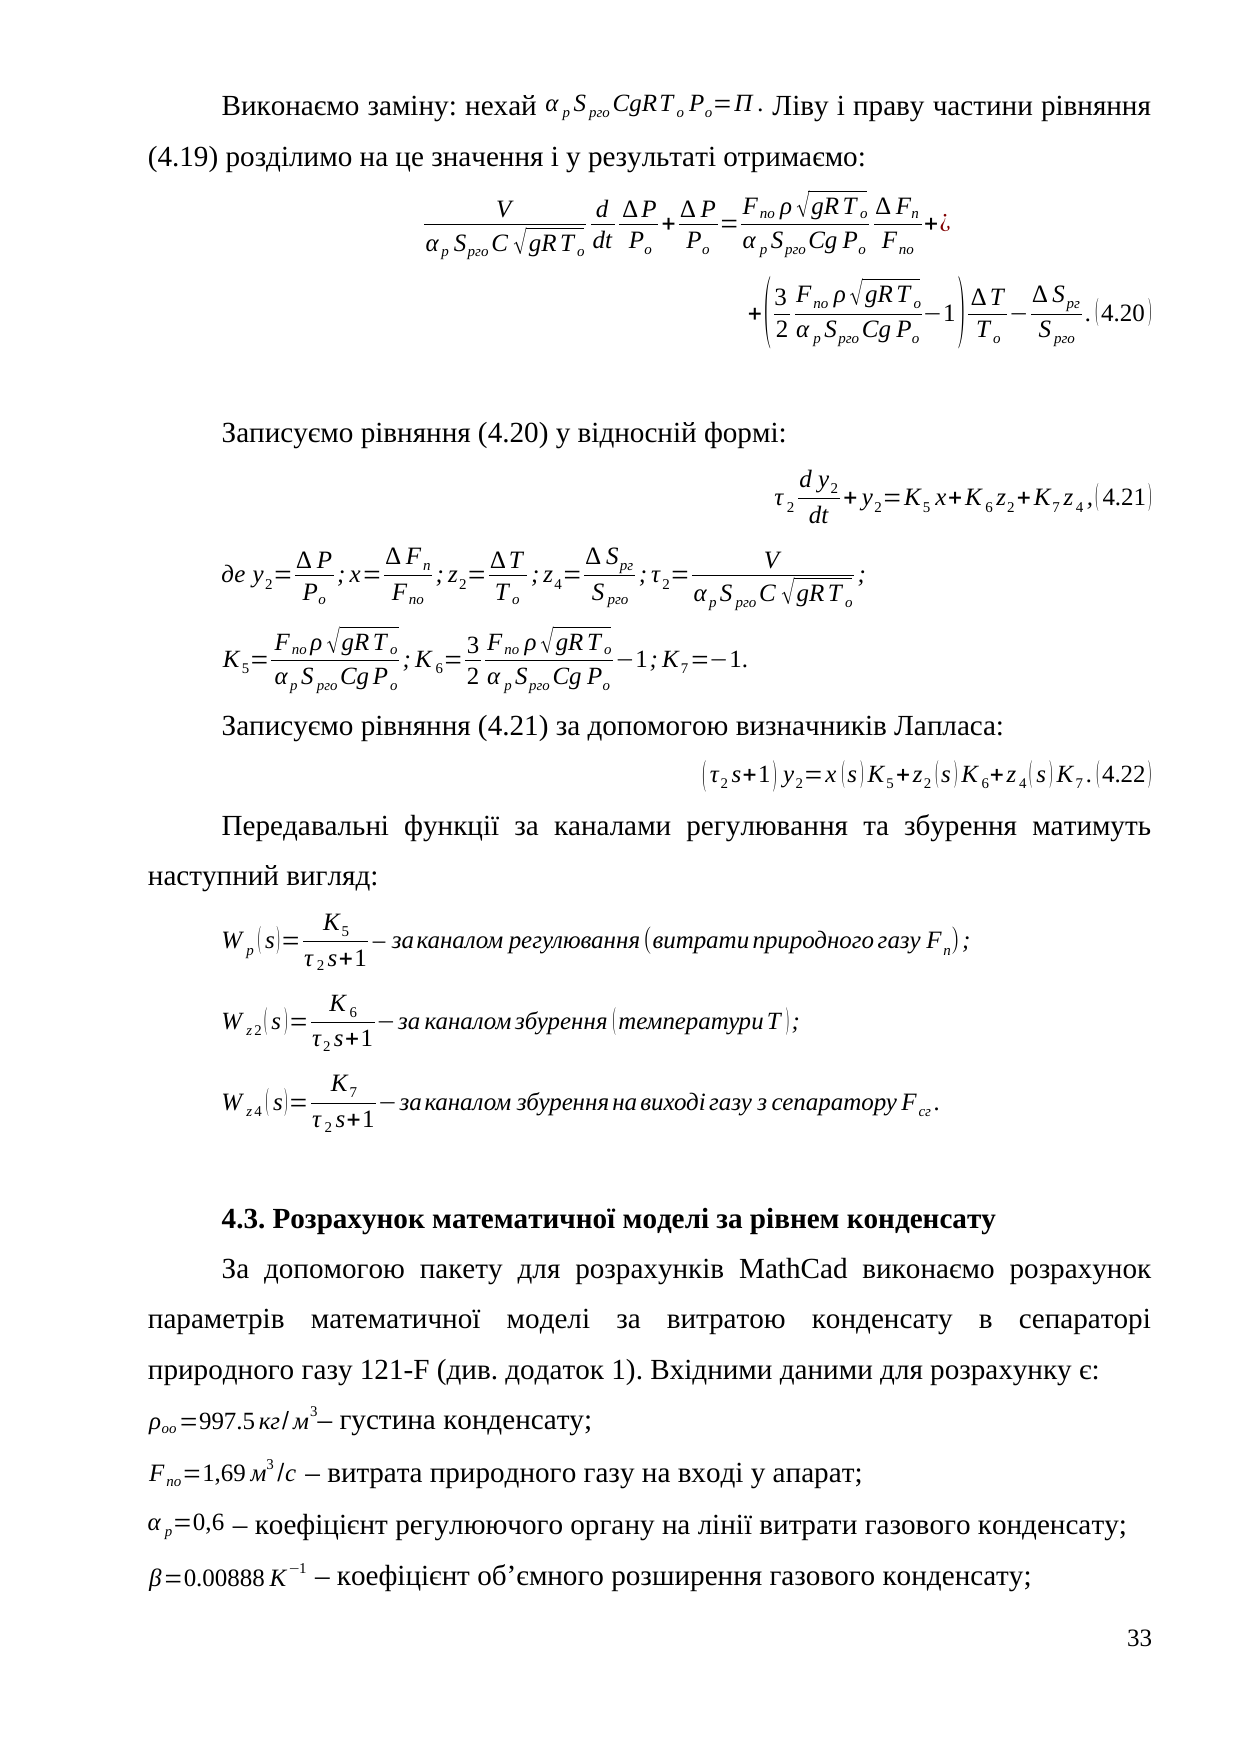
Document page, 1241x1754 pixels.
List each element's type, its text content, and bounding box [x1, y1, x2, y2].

text – густина конденсату; [148, 1402, 1152, 1438]
text Передавальні функції за каналами регулювання та збурення матимуть наступний вигляд: [148, 808, 1152, 892]
text – коефіцієнт об’ємного розширення газового конденсату; [148, 1558, 1152, 1592]
text 4.3. Розрахунок математичної моделі за рівнем конденсату [148, 1201, 1152, 1234]
text За допомогою пакету для розрахунків MathCad виконаємо розрахунок параметрів математичної моделі за витратою конденсату в сепараторі природного газу 121-F (див. додаток 1). Вхідними даними для розрахунку є: [148, 1251, 1152, 1385]
text – витрата природного газу на вході у апарат; [148, 1455, 1152, 1491]
text Виконаємо заміну: нехай Ліву і праву частини рівняння (4.19) розділимо на це значення і у результаті отримаємо: [148, 88, 1152, 172]
text Записуємо рівняння (4.20) у відносній формі: [148, 415, 1152, 448]
text – коефіцієнт регулюючого органу на лінії витрати газового конденсату; [148, 1507, 1152, 1541]
text Записуємо рівняння (4.21) за допомогою визначників Лапласа: [148, 708, 1152, 742]
